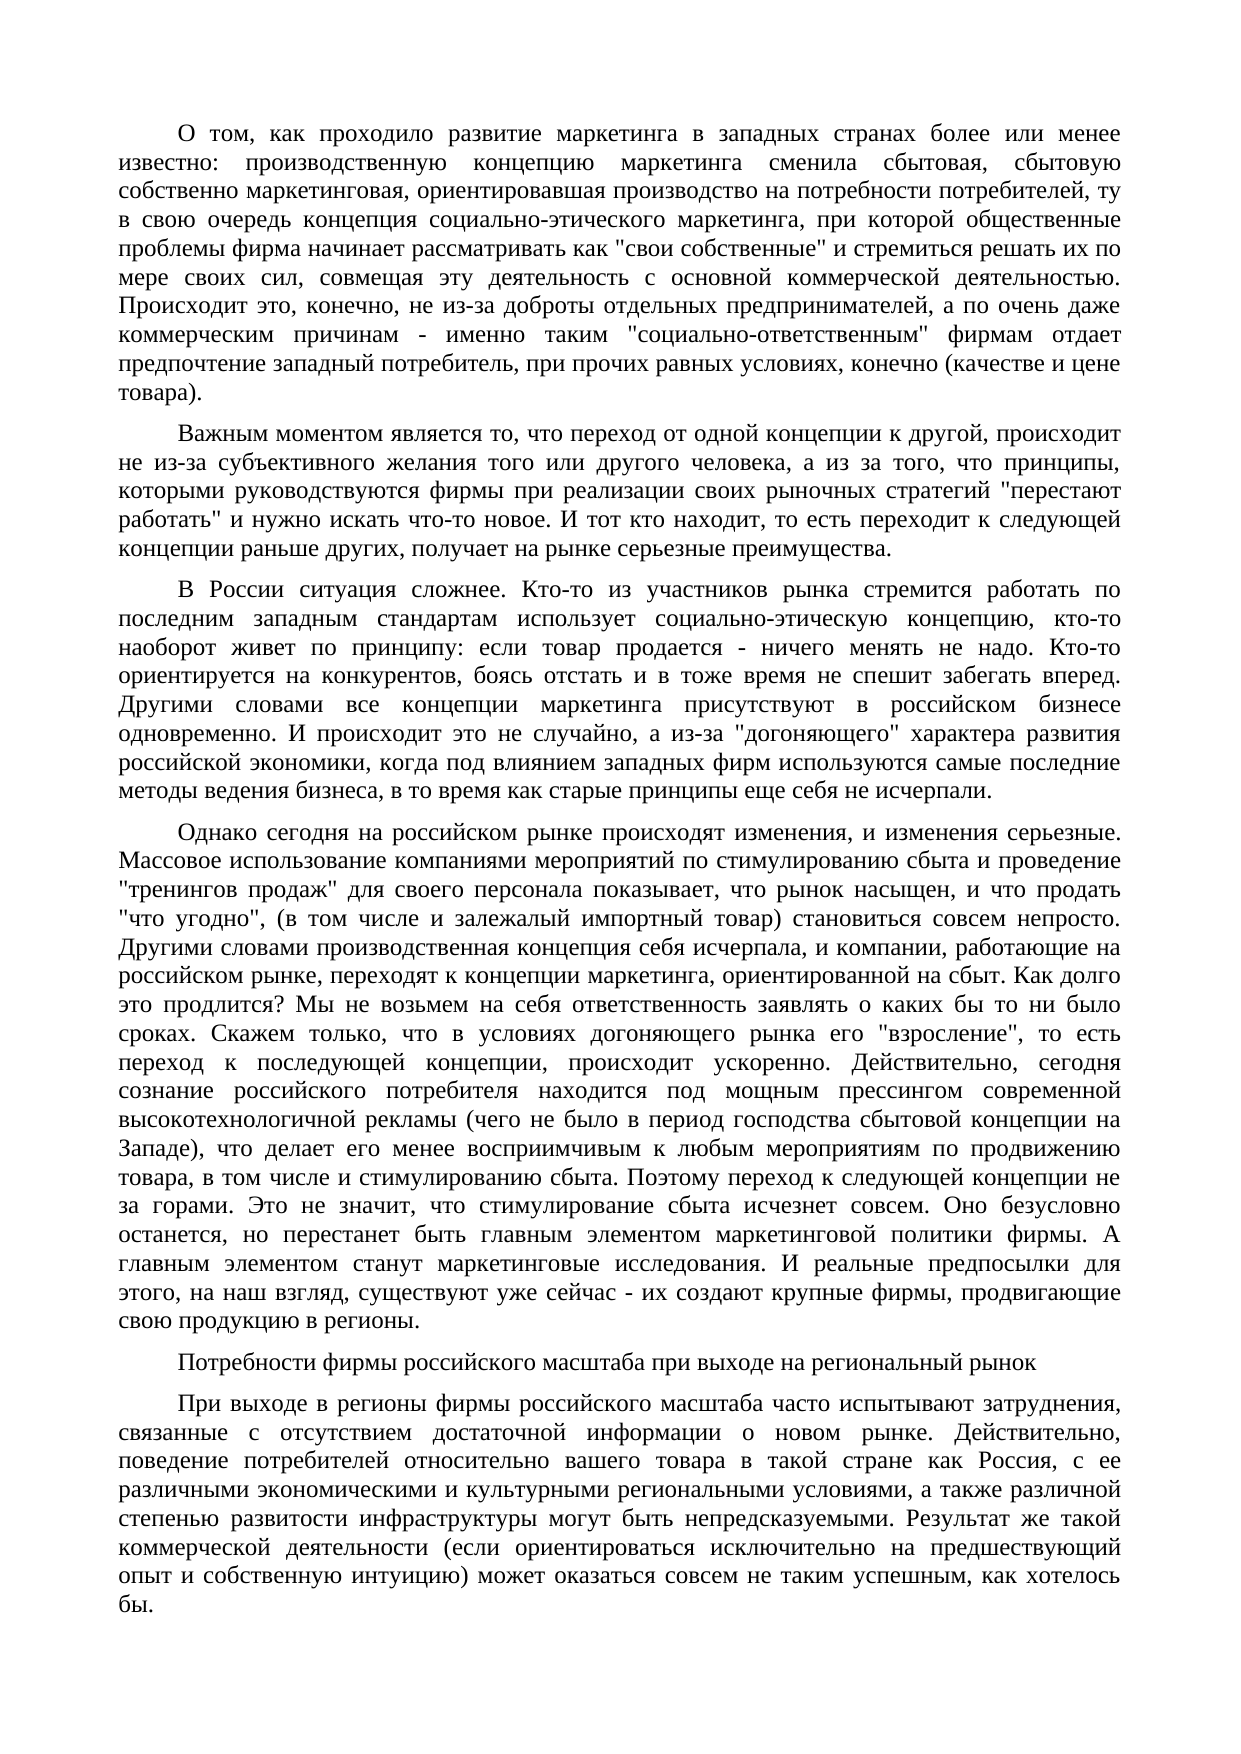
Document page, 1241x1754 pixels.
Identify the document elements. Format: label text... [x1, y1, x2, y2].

text О том, как проходило развитие маркетинга в западных странах более или менее известно: производственную концепцию маркетинга сменила сбытовая, сбытовую собственно маркетинговая, ориентировавшая производство на потребности потребителей, ту в свою очередь концепция социально-этического маркетинга, при которой общественные проблемы фирма начинает рассматривать как "свои собственные" и стремиться решать их по мере своих сил, совмещая эту деятельность с основной коммерческой деятельностью. Происходит это, конечно, не из-за доброты отдельных предпринимателей, а по очень даже коммерческим причинам - именно таким "социально-ответственным" фирмам отдает предпочтение западный потребитель, при прочих равных условиях, конечно (качестве и цене товара). [118, 118, 1122, 406]
text Важным моментом является то, что переход от одной концепции к другой, происходит не из-за субъективного желания того или другого человека, а из за того, что принципы, которыми руководствуются фирмы при реализации своих рыночных стратегий "перестают работать" и нужно искать что-то новое. И тот кто находит, то есть переходит к следующей концепции раньше других, получает на рынке серьезные преимущества. [118, 418, 1122, 562]
text При выходе в регионы фирмы российского масштаба часто испытывают затруднения, связанные с отсутствием достаточной информации о новом рынке. Действительно, поведение потребителей относительно вашего товара в такой стране как Россия, с ее различными экономическими и культурными региональными условиями, а также различной степенью развитости инфраструктуры могут быть непредсказуемыми. Результат же такой коммерческой деятельности (если ориентироваться исключительно на предшествующий опыт и собственную интуицию) может оказаться совсем не таким успешным, как хотелось бы. [118, 1388, 1122, 1618]
text Потребности фирмы российского масштаба при выходе на региональный рынок [118, 1347, 1122, 1376]
text Однако сегодня на российском рынке происходят изменения, и изменения серьезные. Массовое использование компаниями мероприятий по стимулированию сбыта и проведение "тренингов продаж" для своего персонала показывает, что рынок насыщен, и что продать "что угодно", (в том числе и залежалый импортный товар) становиться совсем непросто. Другими словами производственная концепция себя исчерпала, и компании, работающие на российском рынке, переходят к концепции маркетинга, ориентированной на сбыт. Как долго это продлится? Мы не возьмем на себя ответственность заявлять о каких бы то ни было сроках. Скажем только, что в условиях догоняющего рынка его "взросление", то есть переход к последующей концепции, происходит ускоренно. Действительно, сегодня сознание российского потребителя находится под мощным прессингом современной высокотехнологичной рекламы (чего не было в период господства сбытовой концепции на Западе), что делает его менее восприимчивым к любым мероприятиям по продвижению товара, в том числе и стимулированию сбыта. Поэтому переход к следующей концепции не за горами. Это не значит, что стимулирование сбыта исчезнет совсем. Оно безусловно останется, но перестанет быть главным элементом маркетинговой политики фирмы. А главным элементом станут маркетинговые исследования. И реальные предпосылки для этого, на наш взгляд, существуют уже сейчас - их создают крупные фирмы, продвигающие свою продукцию в регионы. [118, 817, 1122, 1334]
text В России ситуация сложнее. Кто-то из участников рынка стремится работать по последним западным стандартам использует социально-этическую концепцию, кто-то наоборот живет по принципу: если товар продается - ничего менять не надо. Кто-то ориентируется на конкурентов, боясь отстать и в тоже время не спешит забегать вперед. Другими словами все концепции маркетинга присутствуют в российском бизнесе одновременно. И происходит это не случайно, а из-за "догоняющего" характера развития российской экономики, когда под влиянием западных фирм используются самые последние методы ведения бизнеса, в то время как старые принципы еще себя не исчерпали. [118, 574, 1122, 804]
